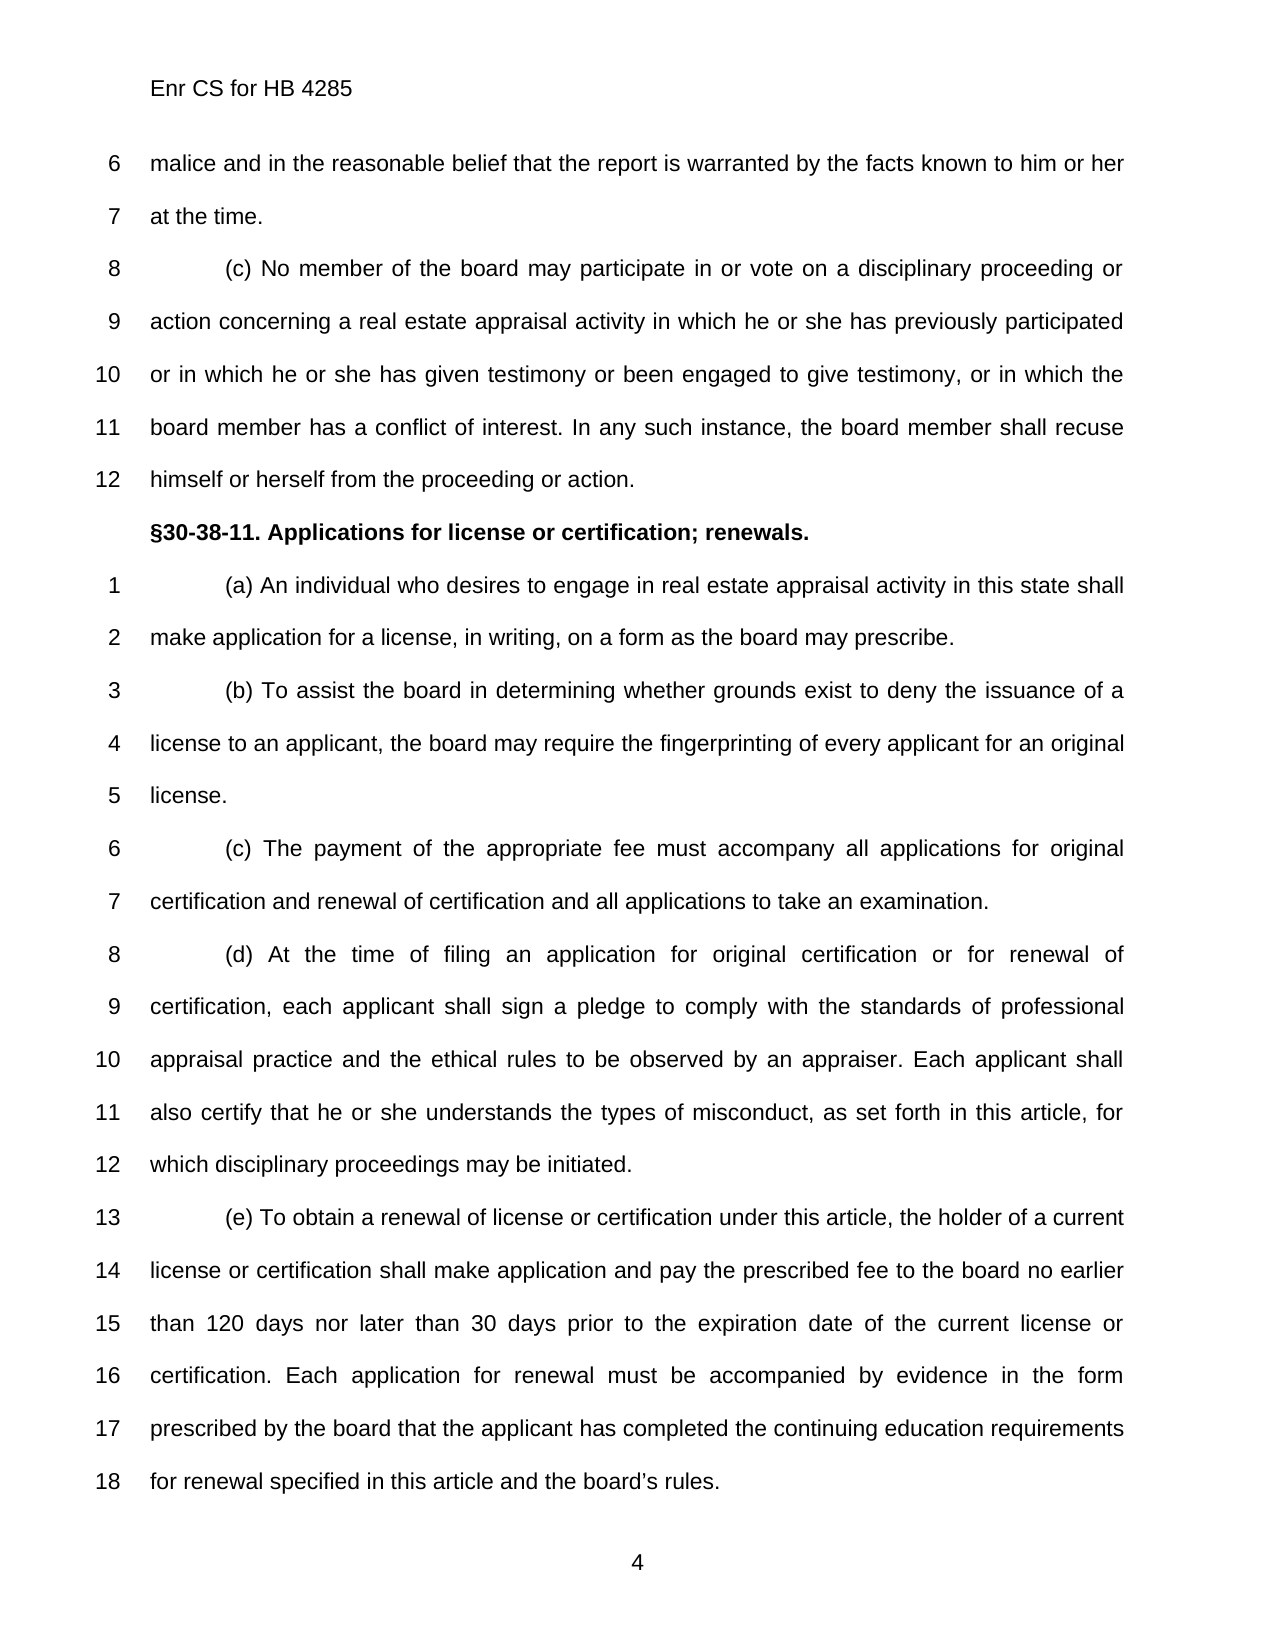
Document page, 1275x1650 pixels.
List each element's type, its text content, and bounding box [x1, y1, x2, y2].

text (c) The payment of the appropriate fee must accompany all applications for original certification and renewal of certification and all applications to take an examination. [150, 835, 1125, 914]
text (b) To assist the board in determining whether grounds exist to deny the issuance of a license to an applicant, the board may require the fingerprinting of every applicant for an original license. [150, 677, 1125, 809]
text (a) An individual who desires to engage in real estate appraisal activity in this state shall make application for a license, in writing, on a form as the board may prescribe. [150, 572, 1125, 651]
text (e) To obtain a renewal of license or certification under this article, the holder of a current license or certification shall make application and pay the prescribed fee to the board no earlier than 120 days nor later than 30 days prior to the expiration date of the current license or certification. Each application for renewal must be accompanied by evidence in the form prescribed by the board that the applicant has completed the continuing education requirements for renewal specified in this article and the board’s rules. [150, 1204, 1125, 1494]
text (c) No member of the board may participate in or vote on a disciplinary proceeding or action concerning a real estate appraisal activity in which he or she has previously participated or in which he or she has given testimony or been engaged to give testimony, or in which the board member has a conflict of interest. In any such instance, the board member shall recuse himself or herself from the proceeding or action. [150, 255, 1125, 493]
text (d) At the time of filing an application for original certification or for renewal of certification, each applicant shall sign a pledge to comply with the standards of professional appraisal practice and the ethical rules to be observed by an appraiser. Each applicant shall also certify that he or she understands the types of misconduct, as set forth in this article, for which disciplinary proceedings may be initiated. [150, 941, 1125, 1178]
subtitle §30-38-11. Applications for license or certification; renewals. [150, 519, 1125, 545]
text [150, 150, 1125, 229]
